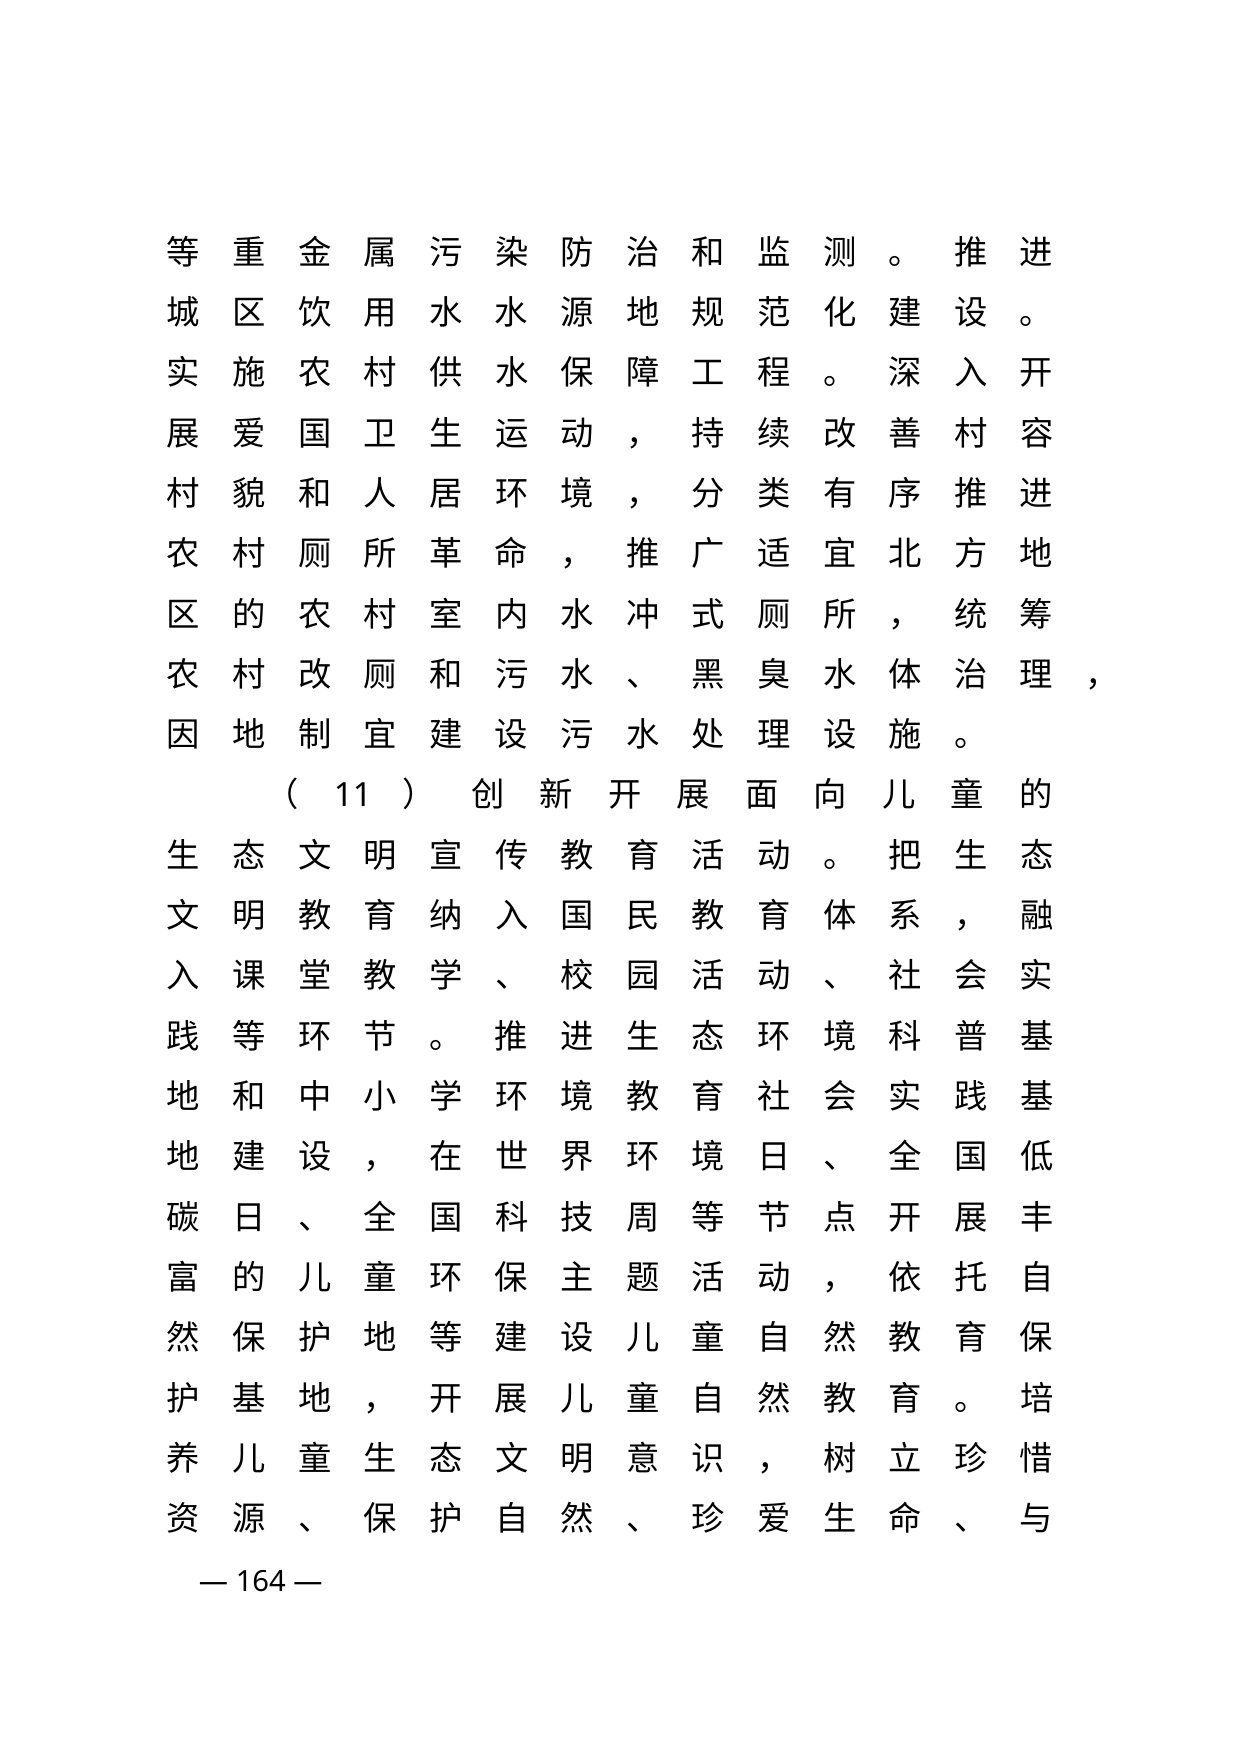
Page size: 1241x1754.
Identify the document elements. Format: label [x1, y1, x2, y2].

text [167, 762, 1085, 1546]
text [167, 219, 1085, 762]
